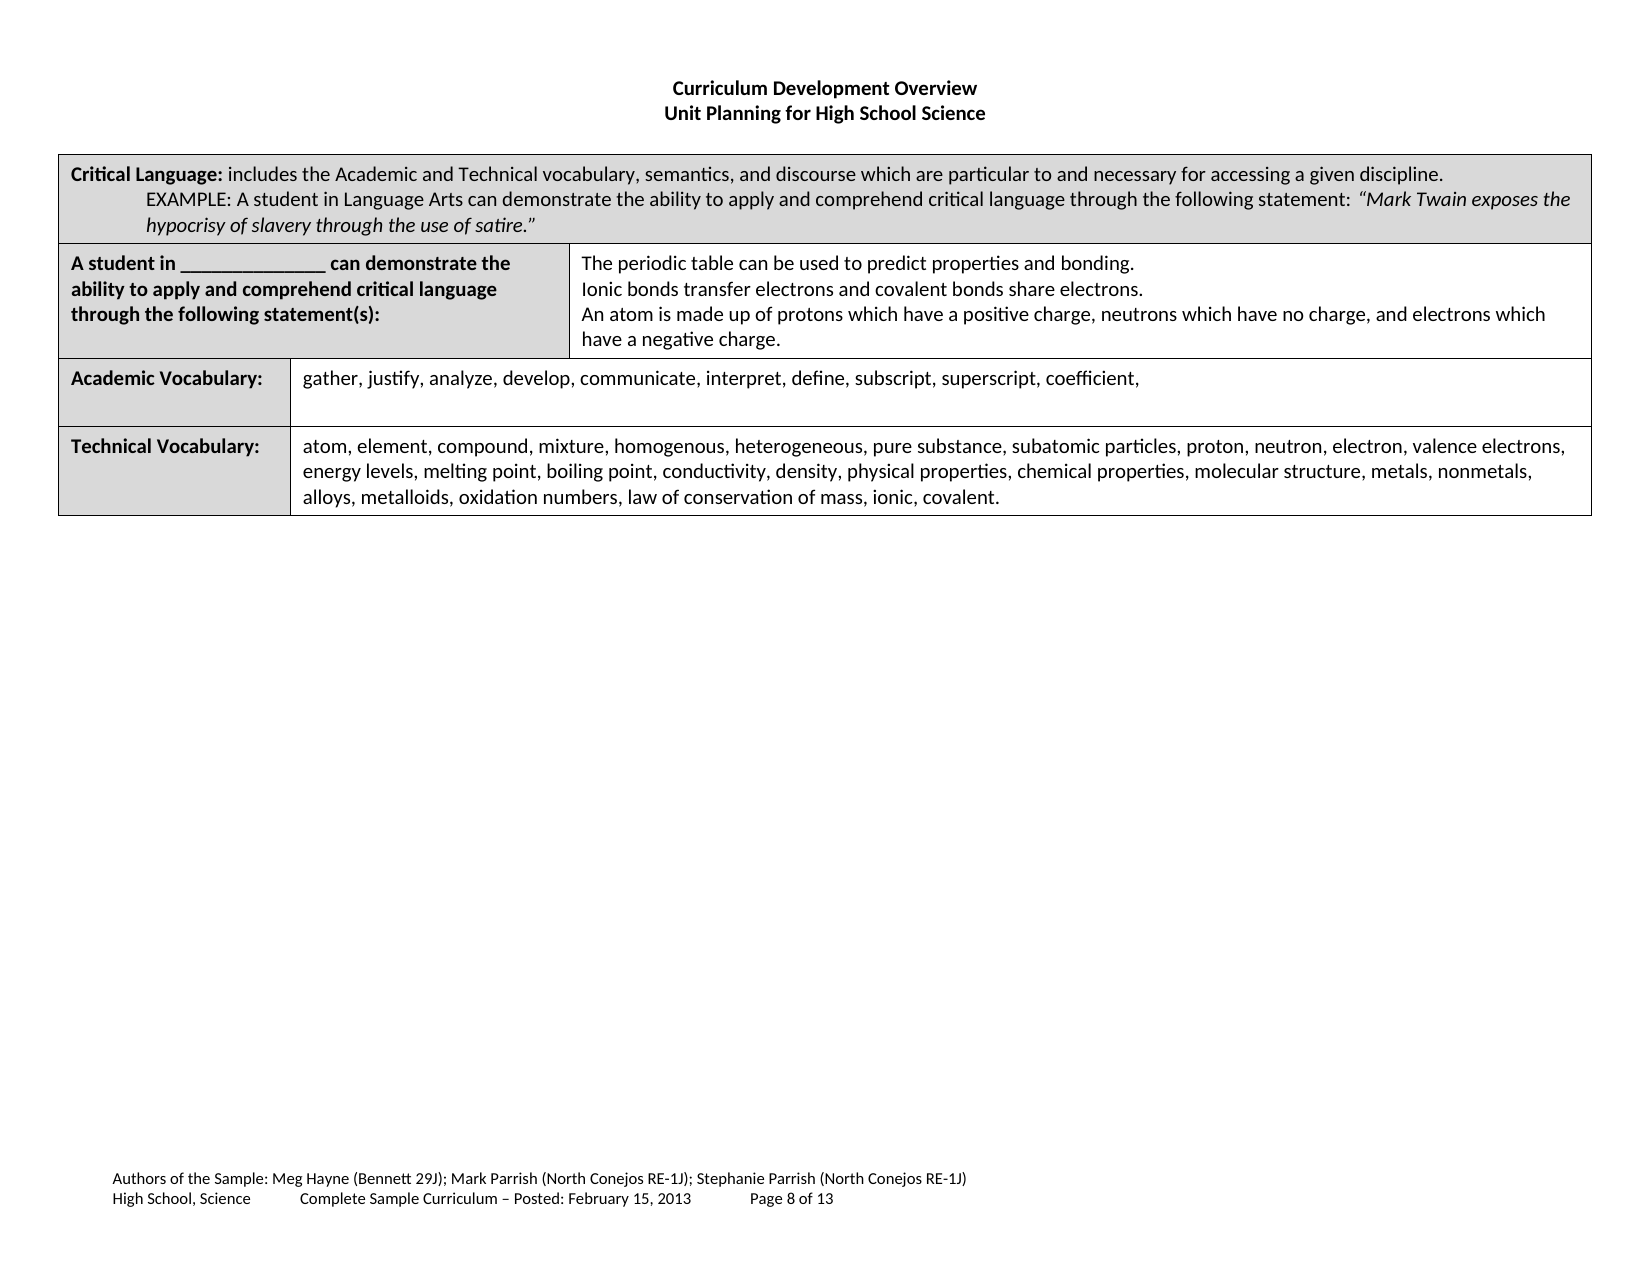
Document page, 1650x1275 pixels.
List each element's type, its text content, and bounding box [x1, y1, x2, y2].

table_cell gather, justify, analyze, develop, communicate, interpret, define, subscript, superscript, coefficient, [291, 359, 1591, 426]
table_cell A student in ______________ can demonstrate the ability to apply and comprehend critical language through the following statement(s): [59, 244, 569, 358]
table_cell The periodic table can be used to predict properties and bonding. Ionic bonds transfer electrons and covalent bonds share electrons. An atom is made up of protons which have a positive charge, neutrons which have no charge, and electrons which have a negative charge. [570, 244, 1591, 358]
table_cell Technical Vocabulary: [59, 427, 290, 515]
table_cell atom, element, compound, mixture, homogenous, heterogeneous, pure substance, subatomic particles, proton, neutron, electron, valence electrons, energy levels, melting point, boiling point, conductivity, density, physical properties, chemical properties, molecular structure, metals, nonmetals, alloys, metalloids, oxidation numbers, law of conservation of mass, ionic, covalent. [291, 427, 1591, 515]
table_header Critical Language: includes the Academic and Technical vocabulary, semantics, and discourse which are particular to and necessary for accessing a given discipline. EXAMPLE: A student in Language Arts can demonstrate the ability to apply and comprehend critical language through the following statement: “Mark Twain exposes the hypocrisy of slavery through the use of satire.” [59, 155, 1591, 243]
table_cell Academic Vocabulary: [59, 359, 290, 426]
